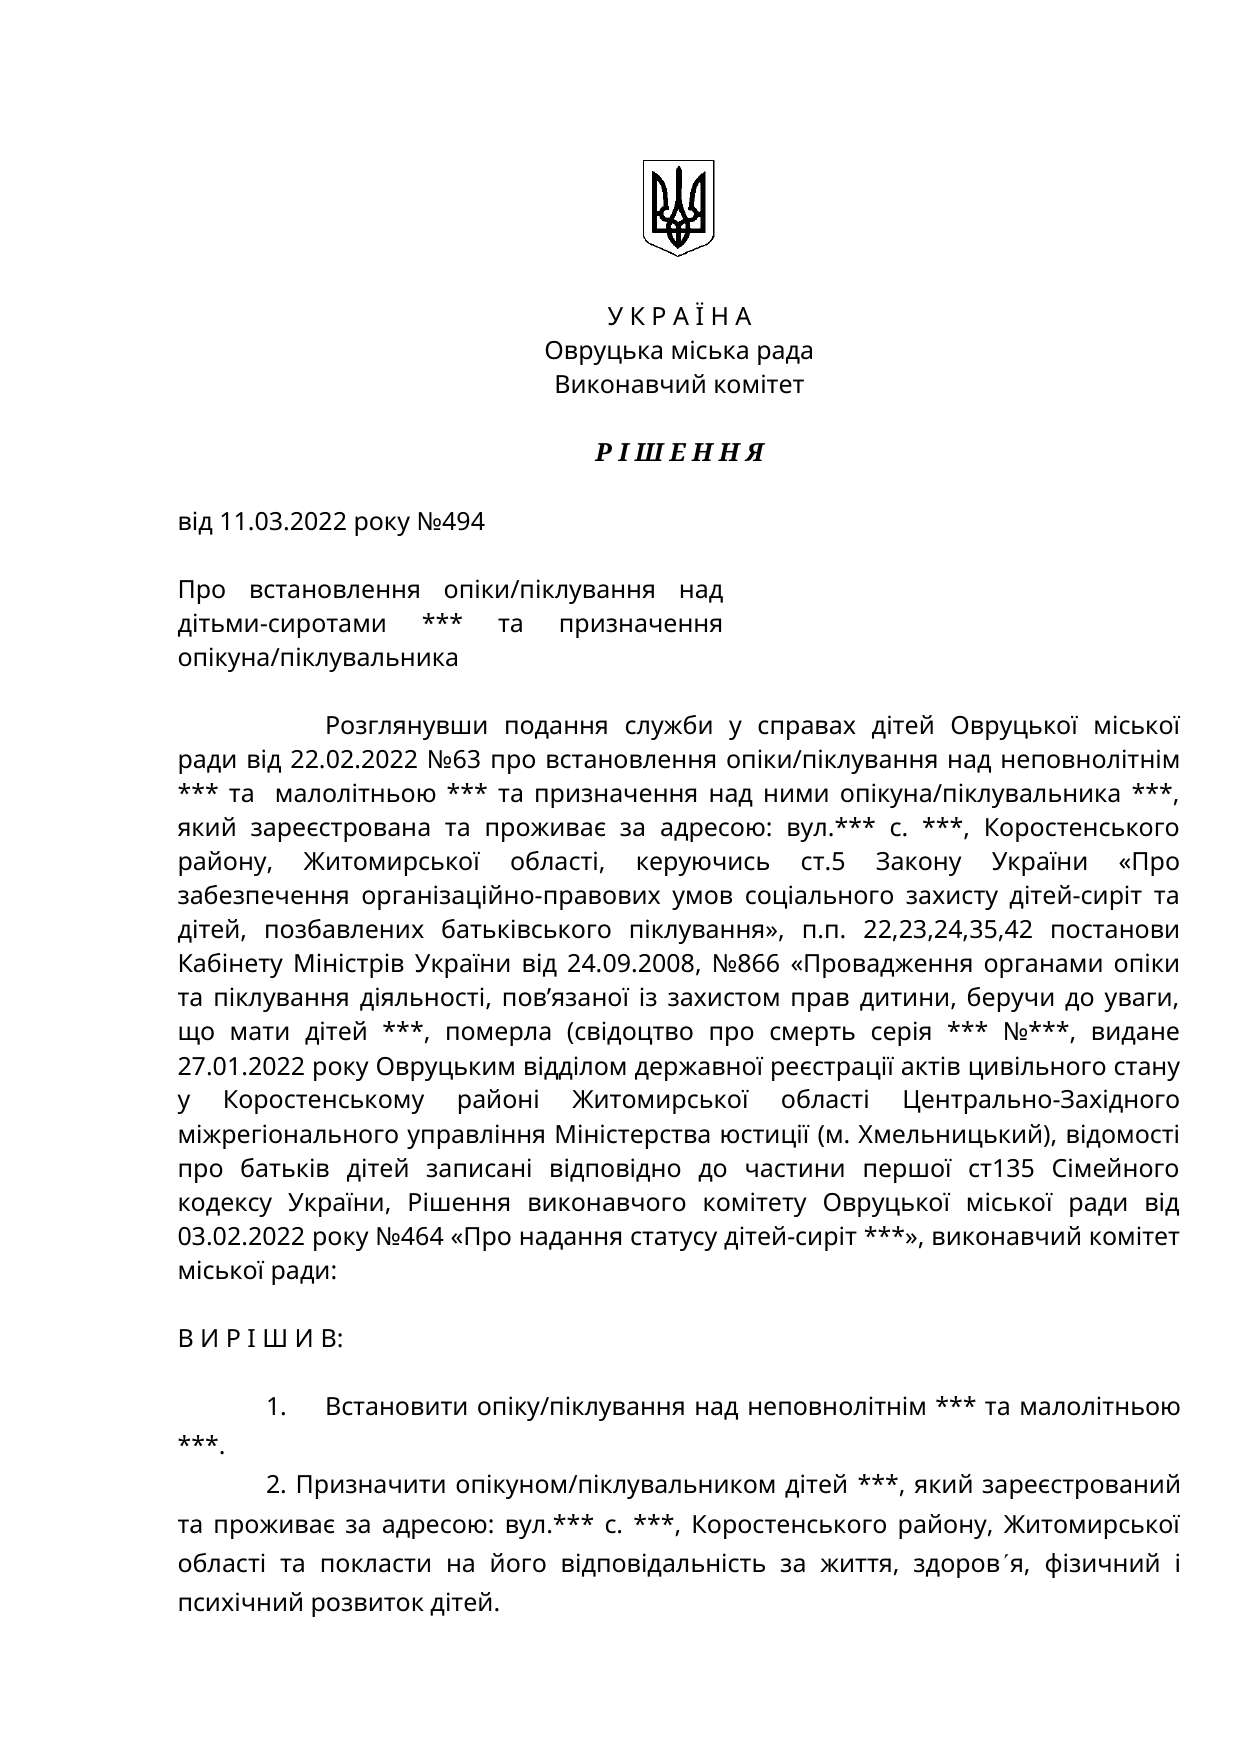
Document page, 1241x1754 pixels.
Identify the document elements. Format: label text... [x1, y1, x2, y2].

text Овруцька міська рада [177, 333, 1181, 367]
list 2. Призначити опікуном/піклувальником дітей ***, який зареєстрований та проживає за адресою: вул.*** с. ***, Коростенського району, Житомирської області та покласти на його відповідальність за життя, здоровя, фізичний і психічний розвиток дітей. [177, 1467, 1181, 1619]
text Р І Ш Е Н Н Я [177, 435, 1181, 469]
text В И Р І Ш И В: [177, 1321, 1181, 1355]
text Про встановлення опіки/піклування над дітьми-сиротами *** та призначення опікуна/піклувальника [177, 571, 723, 673]
text Розглянувши подання служби у справах дітей Овруцької міської ради від 22.02.2022 №63 про встановлення опіки/піклування над неповнолітнім *** та малолітньою *** та призначення над ними опікуна/піклувальника ***, який зареєстрована та проживає за адресою: вул.*** с. ***, Коростенського району, Житомирської області, керуючись ст.5 Закону України «Про забезпечення організаційно-правових умов соціального захисту дітей-сиріт та дітей, позбавлених батьківського піклування», п.п. 22,23,24,35,42 постанови Кабінету Міністрів України від 24.09.2008, №866 «Провадження органами опіки та піклування діяльності, пов’язаної із захистом прав дитини, беручи до уваги, що мати дітей ***, померла (свідоцтво про смерть серія *** №***, видане 27.01.2022 року Овруцьким відділом державної реєстрації актів цивільного стану у Коростенському районі Житомирської області Центрально-Західного міжрегіонального управління Міністерства юстиції (м. Хмельницький), відомості про батьків дітей записані відповідно до частини першої ст135 Сімейного кодексу України, Рішення виконавчого комітету Овруцької міської ради від 03.02.2022 року №464 «Про надання статусу дітей-сиріт ***», виконавчий комітет міської ради: [177, 707, 1181, 1287]
text Виконавчий комітет [177, 367, 1181, 401]
picture [635, 152, 723, 265]
text від 11.03.2022 року №494 [177, 503, 1181, 537]
text У К Р А Ї Н А [177, 299, 1181, 333]
list 1. Встановити опіку/піклування над неповнолітнім *** та малолітньою ***. [177, 1389, 1181, 1462]
